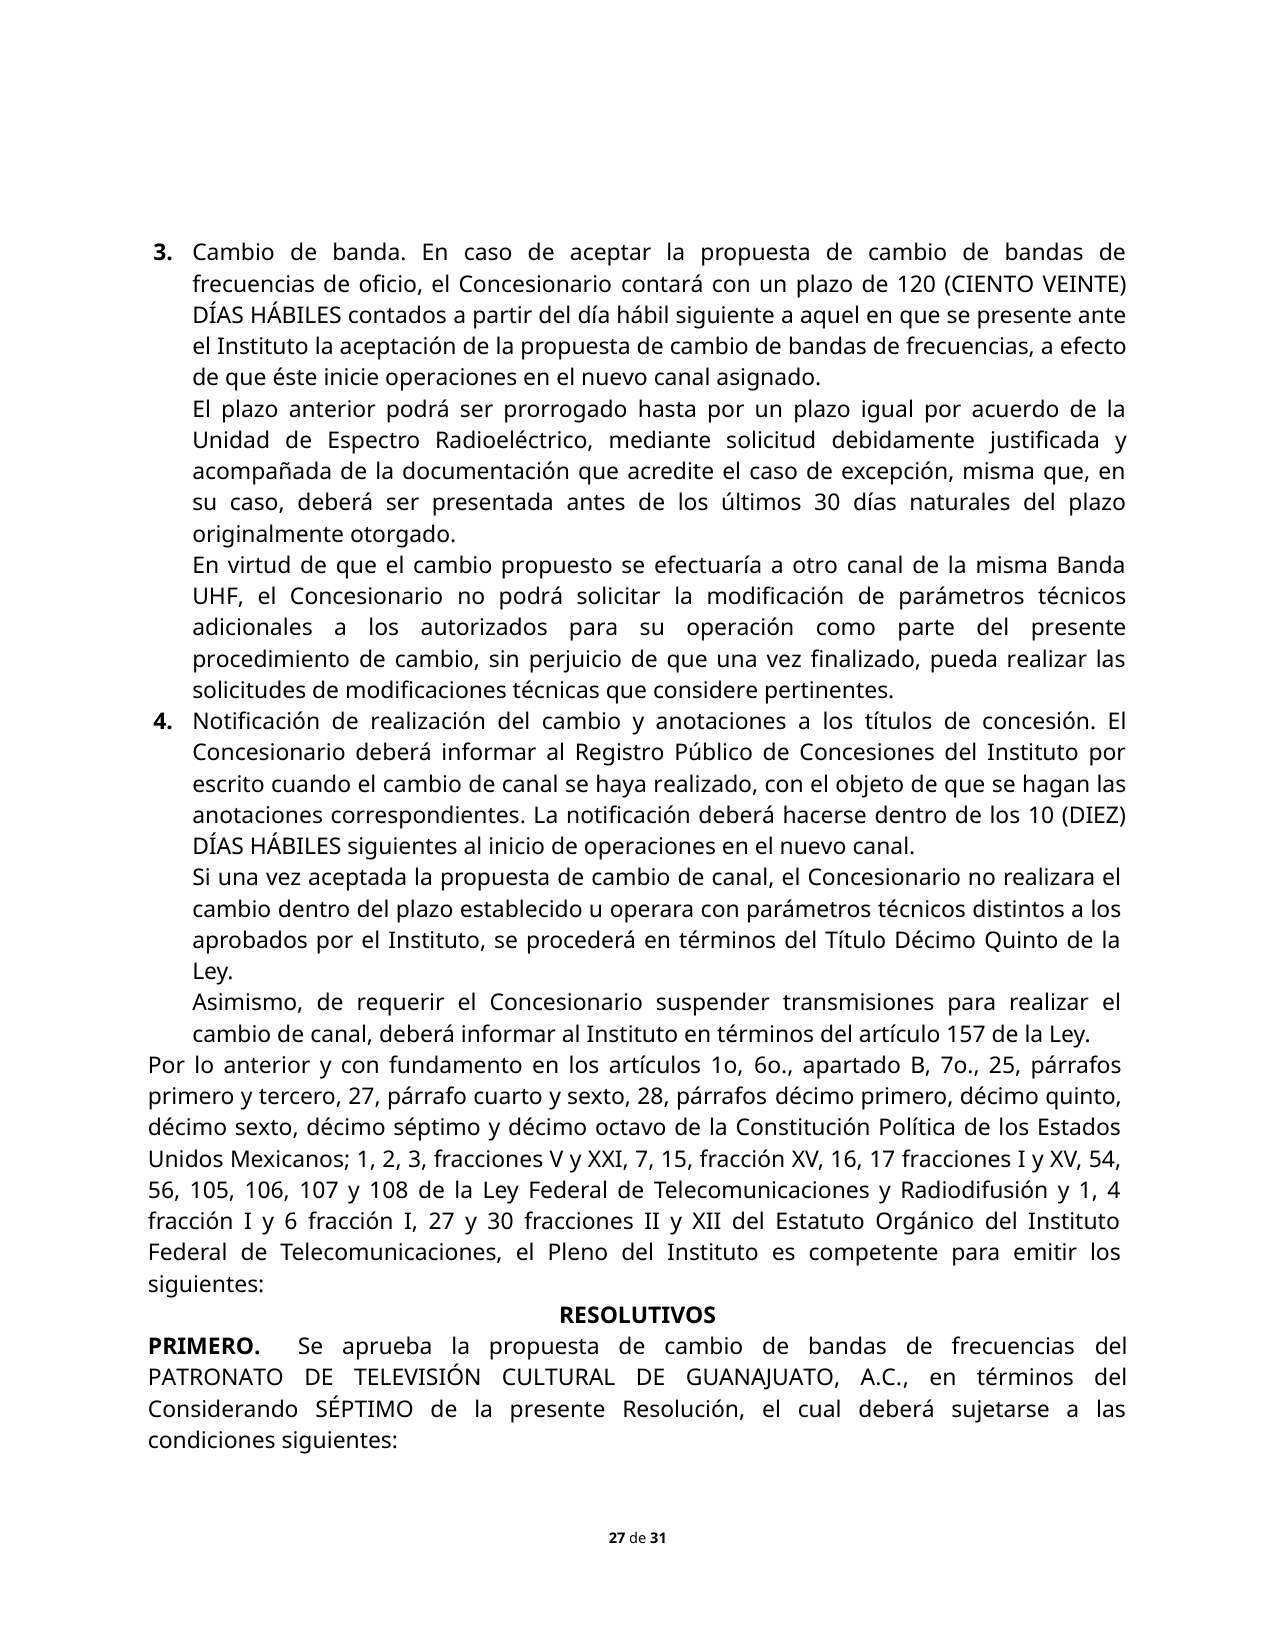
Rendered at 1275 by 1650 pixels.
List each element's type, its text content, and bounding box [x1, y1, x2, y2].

list El plazo anterior podrá ser prorrogado hasta por un plazo igual por acuerdo de la Unidad de Espectro Radioeléctrico, mediante solicitud debidamente justificada y acompañada de la documentación que acredite el caso de excepción, misma que, en su caso, deberá ser presentada antes de los últimos 30 días naturales del plazo originalmente otorgado. [192, 392, 1127, 549]
subtitle RESOLUTIVOS [148, 1299, 1127, 1330]
list Notificación de realización del cambio y anotaciones a los títulos de concesión. El Concesionario deberá informar al Registro Público de Concesiones del Instituto por escrito cuando el cambio de canal se haya realizado, con el objeto de que se hagan las anotaciones correspondientes. La notificación deberá hacerse dentro de los 10 (DIEZ) DÍAS HÁBILES siguientes al inicio de operaciones en el nuevo canal. [153, 705, 1127, 861]
list Cambio de banda. En caso de aceptar la propuesta de cambio de bandas de frecuencias de oficio, el Concesionario contará con un plazo de 120 (CIENTO VEINTE) DÍAS HÁBILES contados a partir del día hábil siguiente a aquel en que se presente ante el Instituto la aceptación de la propuesta de cambio de bandas de frecuencias, a efecto de que éste inicie operaciones en el nuevo canal asignado. [153, 236, 1127, 392]
list Asimismo, de requerir el Concesionario suspender transmisiones para realizar el cambio de canal, deberá informar al Instituto en términos del artículo 157 de la Ley. [192, 986, 1122, 1049]
list En virtud de que el cambio propuesto se efectuaría a otro canal de la misma Banda UHF, el Concesionario no podrá solicitar la modificación de parámetros técnicos adicionales a los autorizados para su operación como parte del presente procedimiento de cambio, sin perjuicio de que una vez finalizado, pueda realizar las solicitudes de modificaciones técnicas que considere pertinentes. [192, 549, 1127, 705]
list Si una vez aceptada la propuesta de cambio de canal, el Concesionario no realizara el cambio dentro del plazo establecido u operara con parámetros técnicos distintos a los aprobados por el Instituto, se procederá en términos del Título Décimo Quinto de la Ley. [192, 861, 1122, 986]
list Se aprueba la propuesta de cambio de bandas de frecuencias del PATRONATO DE TELEVISIÓN CULTURAL DE GUANAJUATO, A.C., en términos del Considerando SÉPTIMO de la presente Resolución, el cual deberá sujetarse a las condiciones siguientes: [148, 1330, 1127, 1455]
text Por lo anterior y con fundamento en los artículos 1o, 6o., apartado B, 7o., 25, párrafos primero y tercero, 27, párrafo cuarto y sexto, 28, párrafos décimo primero, décimo quinto, décimo sexto, décimo séptimo y décimo octavo de la Constitución Política de los Estados Unidos Mexicanos; 1, 2, 3, fracciones V y XXI, 7, 15, fracción XV, 16, 17 fracciones I y XV, 54, 56, 105, 106, 107 y 108 de la Ley Federal de Telecomunicaciones y Radiodifusión y 1, 4 fracción I y 6 fracción I, 27 y 30 fracciones II y XII del Estatuto Orgánico del Instituto Federal de Telecomunicaciones, el Pleno del Instituto es competente para emitir los siguientes: [148, 1049, 1122, 1299]
